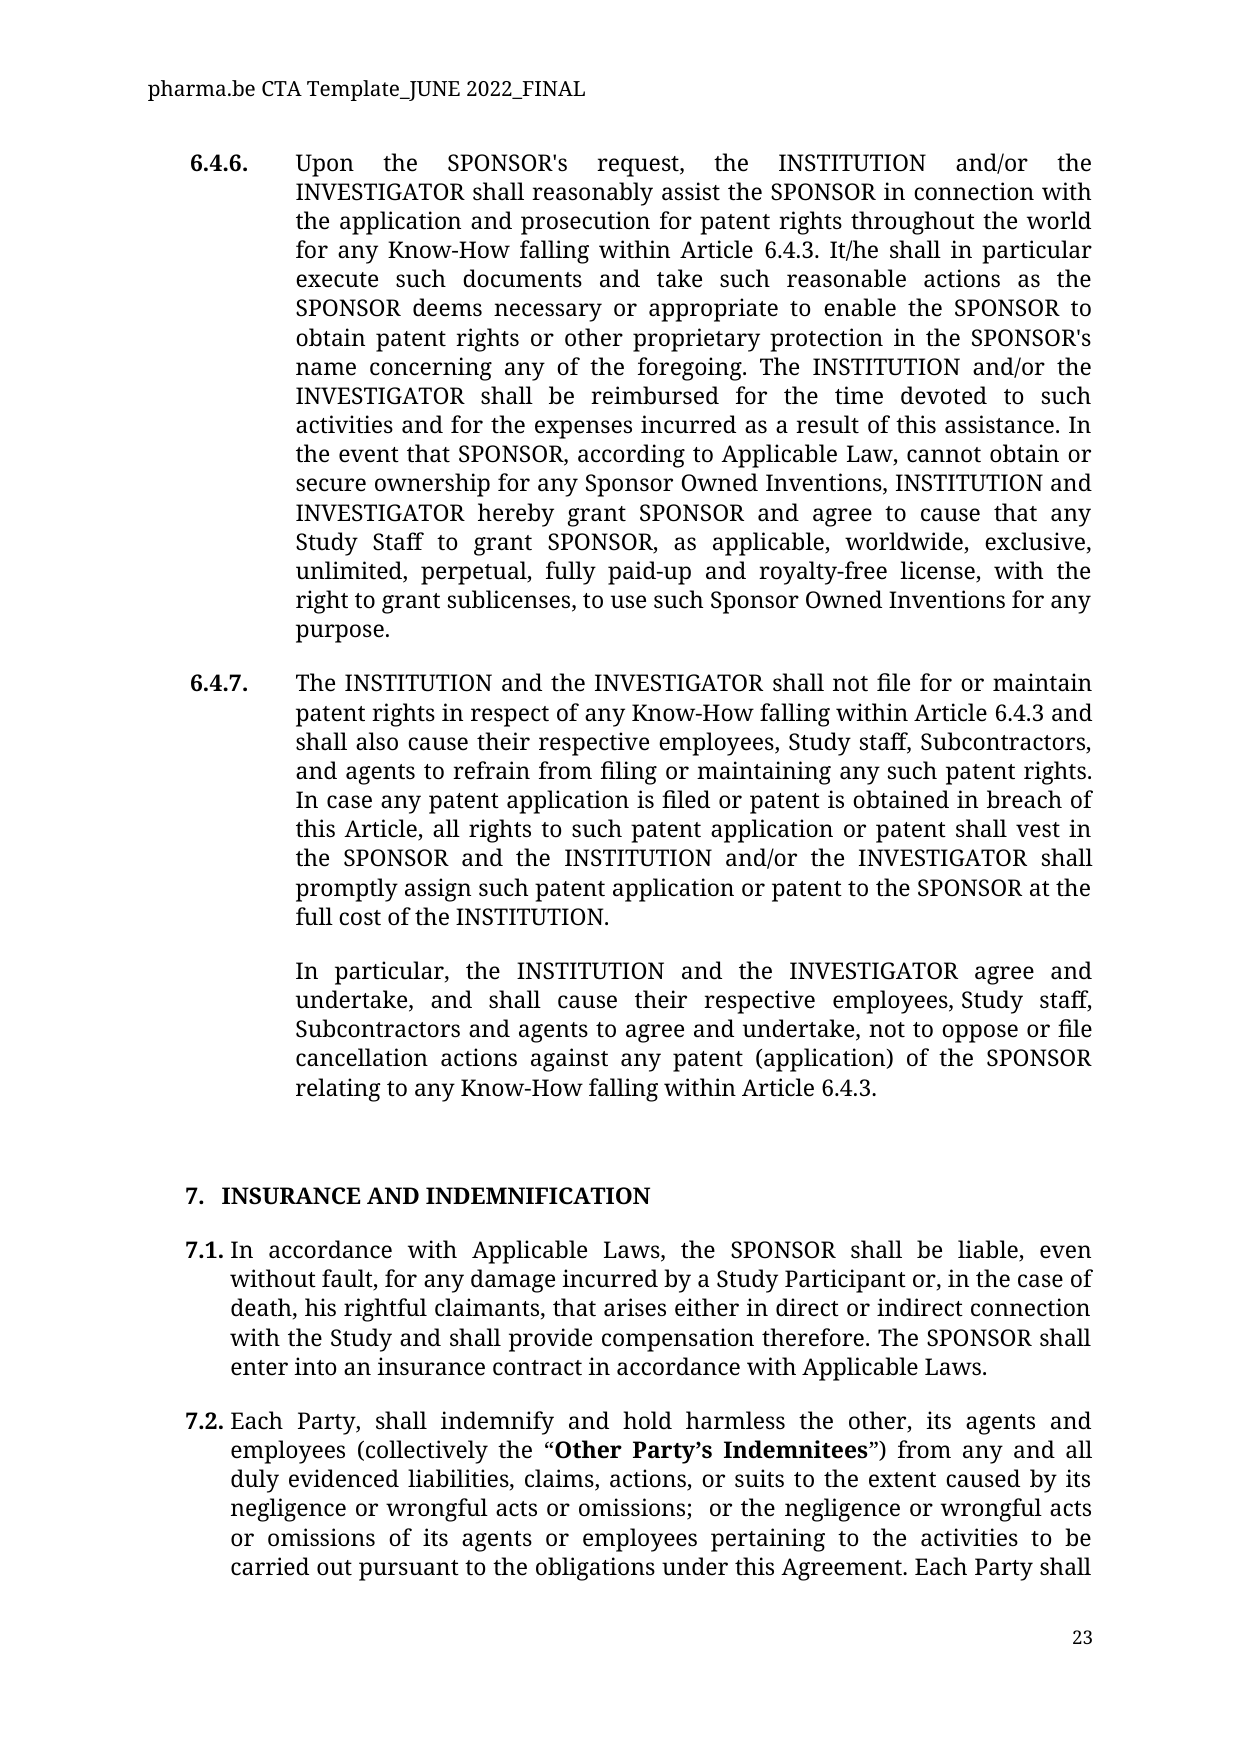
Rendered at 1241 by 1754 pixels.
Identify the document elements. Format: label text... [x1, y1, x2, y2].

text In particular, the INSTITUTION and the INVESTIGATOR agree and undertake, and shall cause their respective employees, Study staff, Subcontractors and agents to agree and undertake, not to oppose or file cancellation actions against any patent (application) of the SPONSOR relating to any Know-How falling within Article 6.4.3. [295, 956, 1093, 1102]
list Upon the SPONSOR's request, the INSTITUTION and/or the INVESTIGATOR shall reasonably assist the SPONSOR in connection with the application and prosecution for patent rights throughout the world for any Know-How falling within Article 6.4.3. It/he shall in particular execute such documents and take such reasonable actions as the SPONSOR deems necessary or appropriate to enable the SPONSOR to obtain patent rights or other proprietary protection in the SPONSOR's name concerning any of the foregoing. The INSTITUTION and/or the INVESTIGATOR shall be reimbursed for the time devoted to such activities and for the expenses incurred as a result of this assistance. In the event that SPONSOR, according to Applicable Law, cannot obtain or secure ownership for any Sponsor Owned Inventions, INSTITUTION and INVESTIGATOR hereby grant SPONSOR and agree to cause that any Study Staff to grant SPONSOR, as applicable, worldwide, exclusive, unlimited, perpetual, fully paid-up and royalty-free license, with the right to grant sublicenses, to use such Sponsor Owned Inventions for any purpose. [190, 148, 1093, 643]
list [185, 1406, 1093, 1581]
list INSURANCE AND INDEMNIFICATION [185, 1181, 1093, 1210]
list In accordance with Applicable Laws, the SPONSOR shall be liable, even without fault, for any damage incurred by a Study Participant or, in the case of death, his rightful claimants, that arises either in direct or indirect connection with the Study and shall provide compensation therefore. The SPONSOR shall enter into an insurance contract in accordance with Applicable Laws. [185, 1235, 1093, 1381]
list The INSTITUTION and the INVESTIGATOR shall not file for or maintain patent rights in respect of any Know-How falling within Article 6.4.3 and shall also cause their respective employees, Study staff, Subcontractors, and agents to refrain from filing or maintaining any such patent rights. In case any patent application is filed or patent is obtained in breach of this Article, all rights to such patent application or patent shall vest in the SPONSOR and the INSTITUTION and/or the INVESTIGATOR shall promptly assign such patent application or patent to the SPONSOR at the full cost of the INSTITUTION. [190, 668, 1093, 931]
